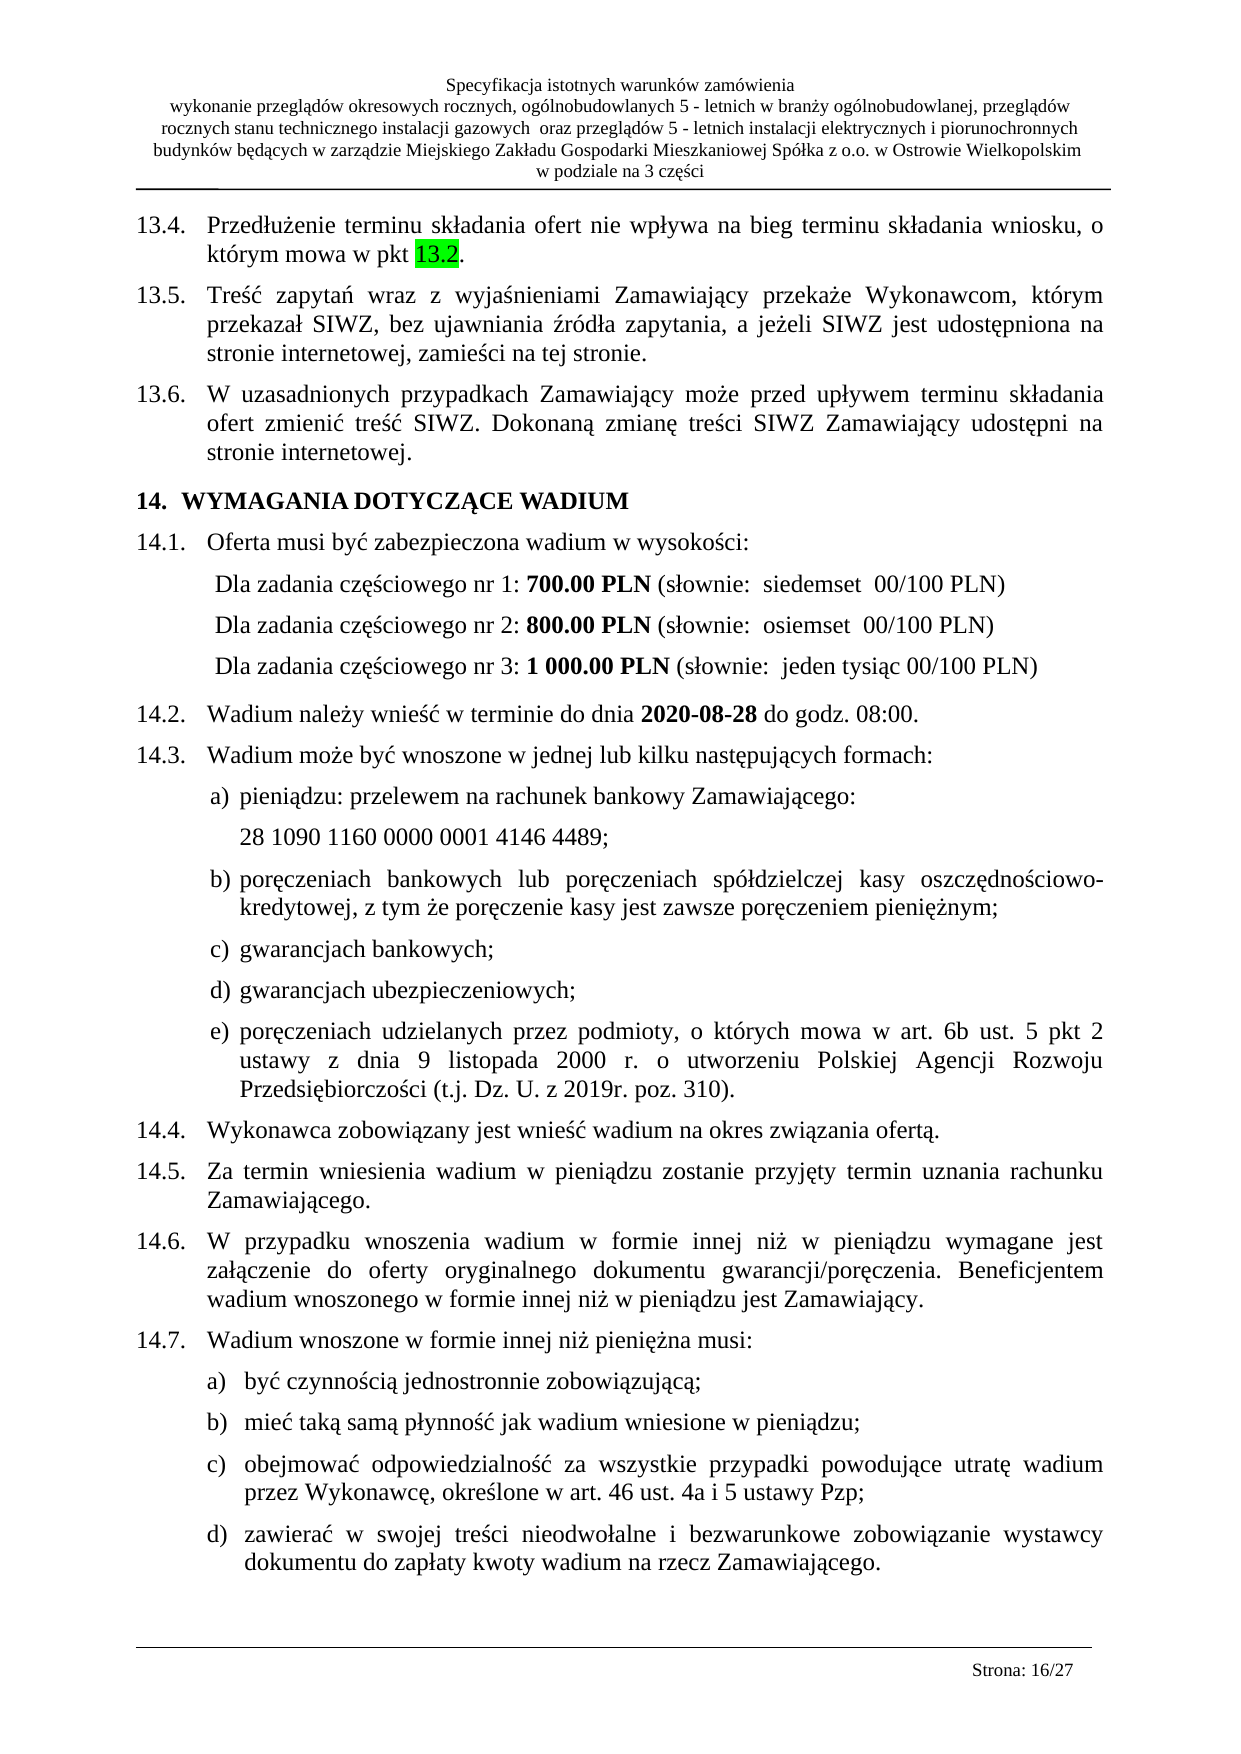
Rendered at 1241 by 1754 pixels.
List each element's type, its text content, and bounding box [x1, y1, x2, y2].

table_cell Dla zadania częściowego nr 3: 1 000.00 PLN (słownie: jeden tysiąc 00/100 PLN) [203, 645, 1122, 686]
subtitle poręczeniach bankowych lub poręczeniach spółdzielczej kasy oszczędnościowo-kredytowej, z tym że poręczenie kasy jest zawsze poręczeniem pieniężnym; [210, 864, 1104, 921]
subtitle Wadium należy wnieść w terminie do dnia 2020-08-28 do godz. 08:00. [136, 699, 1104, 727]
table_header Dla zadania częściowego nr 1: 700.00 PLN (słownie: siedemset 00/100 PLN) [203, 563, 1122, 604]
subtitle Przedłużenie terminu składania ofert nie wpływa na bieg terminu składania wniosku, o którym mowa w pkt 13.2. [136, 210, 1104, 268]
table_cell Dla zadania częściowego nr 2: 800.00 PLN (słownie: osiemset 00/100 PLN) [203, 604, 1122, 645]
subtitle poręczeniach udzielanych przez podmioty, o których mowa w art. 6b ust. 5 pkt 2 ustawy z dnia 9 listopada 2000 r. o utworzeniu Polskiej Agencji Rozwoju Przedsiębiorczości (t.j. Dz. U. z 2019r. poz. 310). [210, 1016, 1104, 1102]
subtitle 28 1090 1160 0000 0001 4146 4489; [239, 822, 1104, 851]
subtitle obejmować odpowiedzialność za wszystkie przypadki powodujące utratę wadium przez Wykonawcę, określone w art. 46 ust. 4a i 5 ustawy Pzp; [207, 1449, 1104, 1506]
subtitle Za termin wniesienia wadium w pieniądzu zostanie przyjęty termin uznania rachunku Zamawiającego. [136, 1156, 1104, 1214]
subtitle Wykonawca zobowiązany jest wnieść wadium na okres związania ofertą. [136, 1115, 1104, 1144]
subtitle Wadium wnoszone w formie innej niż pieniężna musi: [136, 1325, 1104, 1354]
subtitle pieniądzu: przelewem na rachunek bankowy Zamawiającego: [210, 781, 1104, 810]
subtitle W uzasadnionych przypadkach Zamawiający może przed upływem terminu składania ofert zmienić treść SIWZ. Dokonaną zmianę treści SIWZ Zamawiający udostępni na stronie internetowej. [136, 379, 1104, 465]
subtitle Oferta musi być zabezpieczona wadium w wysokości: [136, 527, 1104, 556]
subtitle W przypadku wnoszenia wadium w formie innej niż w pieniądzu wymagane jest załączenie do oferty oryginalnego dokumentu gwarancji/poręczenia. Beneficjentem wadium wnoszonego w formie innej niż w pieniądzu jest Zamawiający. [136, 1226, 1104, 1312]
subtitle mieć taką samą płynność jak wadium wniesione w pieniądzu; [207, 1407, 1104, 1436]
subtitle zawierać w swojej treści nieodwołalne i bezwarunkowe zobowiązanie wystawcy dokumentu do zapłaty kwoty wadium na rzecz Zamawiającego. [207, 1519, 1104, 1576]
subtitle gwarancjach bankowych; [210, 934, 1104, 962]
subtitle Treść zapytań wraz z wyjaśnieniami Zamawiający przekaże Wykonawcom, którym przekazał SIWZ, bez ujawniania źródła zapytania, a jeżeli SIWZ jest udostępniona na stronie internetowej, zamieści na tej stronie. [136, 280, 1104, 367]
subtitle gwarancjach ubezpieczeniowych; [210, 975, 1104, 1004]
subtitle Wadium może być wnoszone w jednej lub kilku następujących formach: [136, 740, 1104, 769]
subtitle Wymagania dotyczące wadium [136, 486, 1104, 515]
subtitle być czynnością jednostronnie zobowiązującą; [207, 1366, 1104, 1395]
